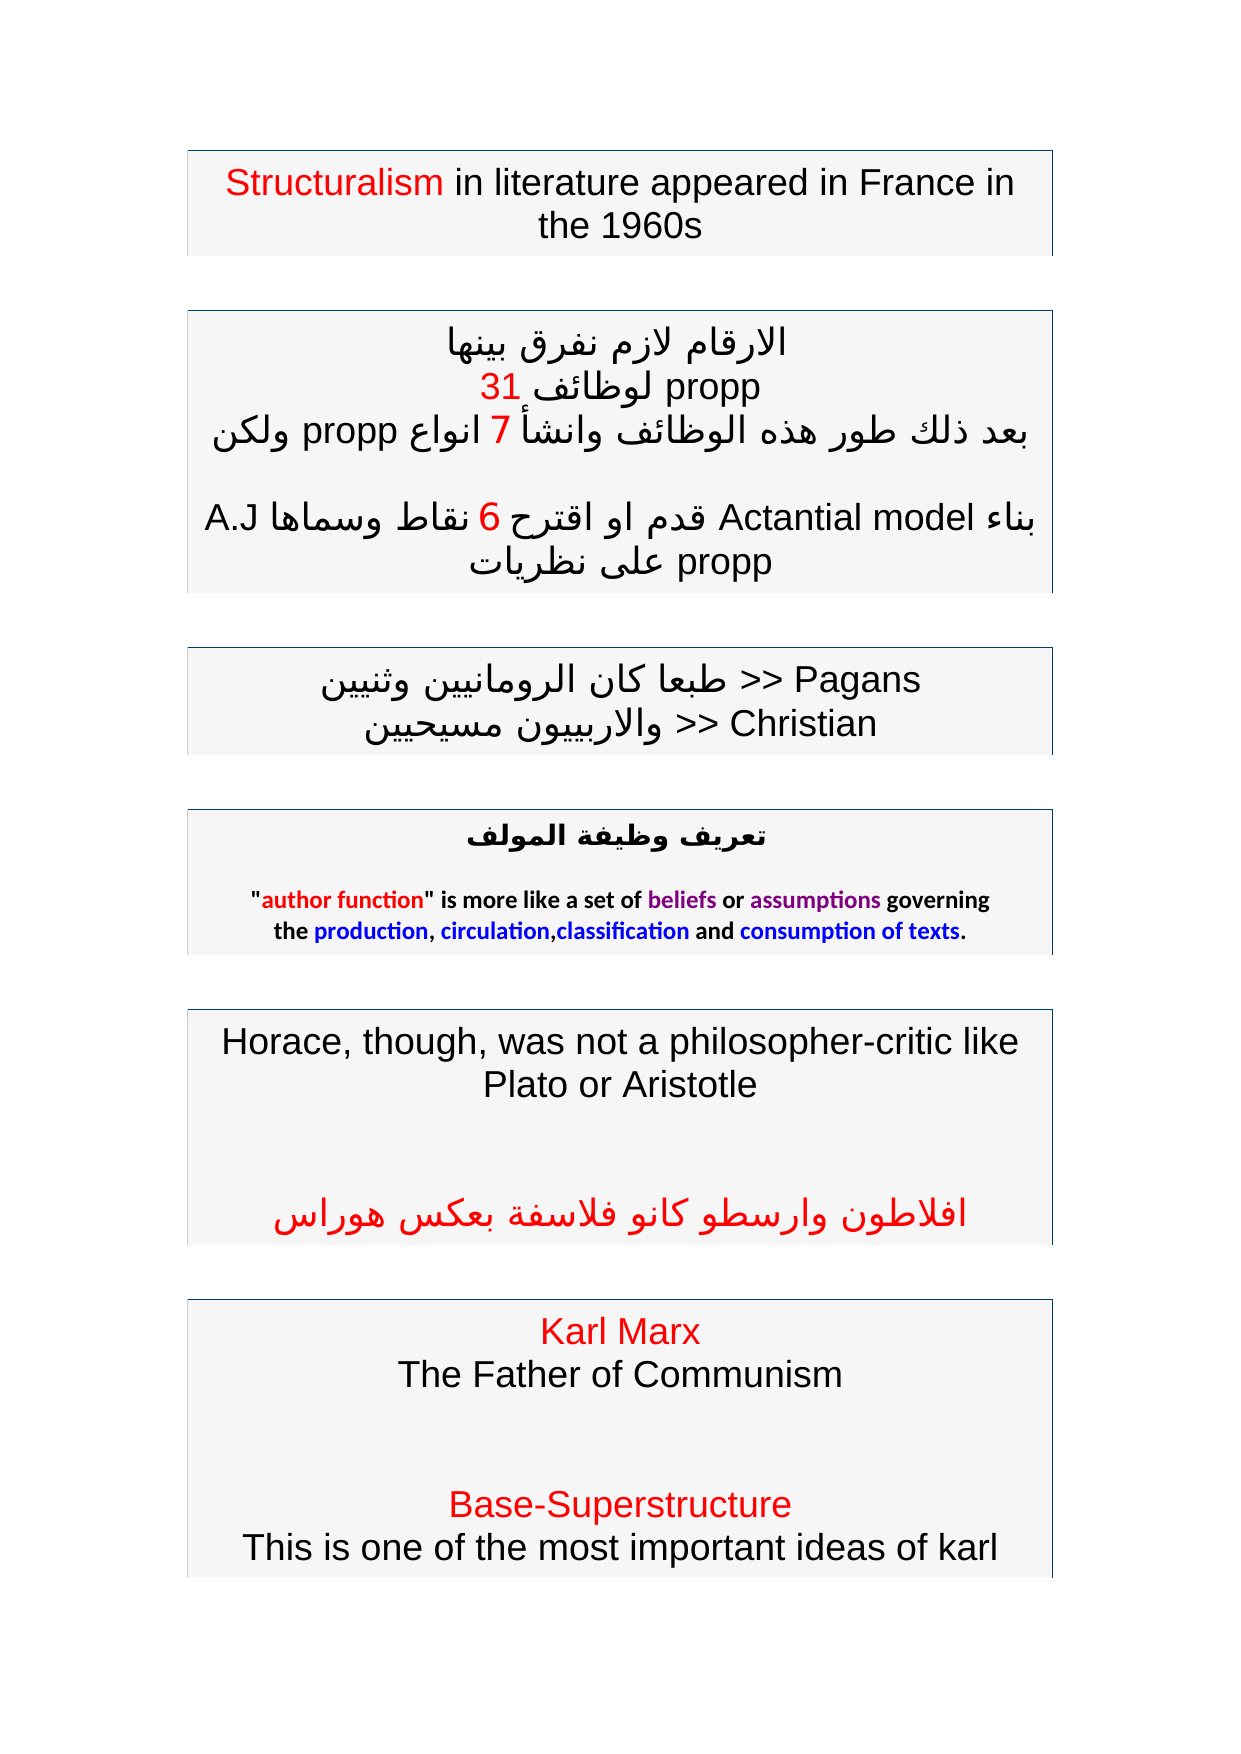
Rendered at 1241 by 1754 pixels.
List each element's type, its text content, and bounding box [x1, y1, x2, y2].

table_header تعريف وظيفة المولف "author function" is more like a set of beliefs or assumptions governing the production, circulation,classification and consumption of texts. [188, 810, 1052, 955]
table_header Horace, though, was not a philosopher-critic like Plato or Aristotle افلاطون وارسطو كانو فلاسفة بعكس هوراس [188, 1010, 1052, 1245]
table_header طبعا كان الرومانيين وثنيين >> Pagans والاربييون مسيحيين >> Christian [188, 648, 1052, 755]
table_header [188, 1300, 1052, 1577]
table_header الارقام لازم نفرق بينها 31 لوظائف propp ولكن propp بعد ذلك طور هذه الوظائف وانشأ 7 انواع A.J قدم او اقترح 6 نقاط وسماها Actantial model بناء على نظريات propp [188, 311, 1052, 593]
table_header Structuralism in literature appeared in France in the 1960s [188, 151, 1052, 256]
